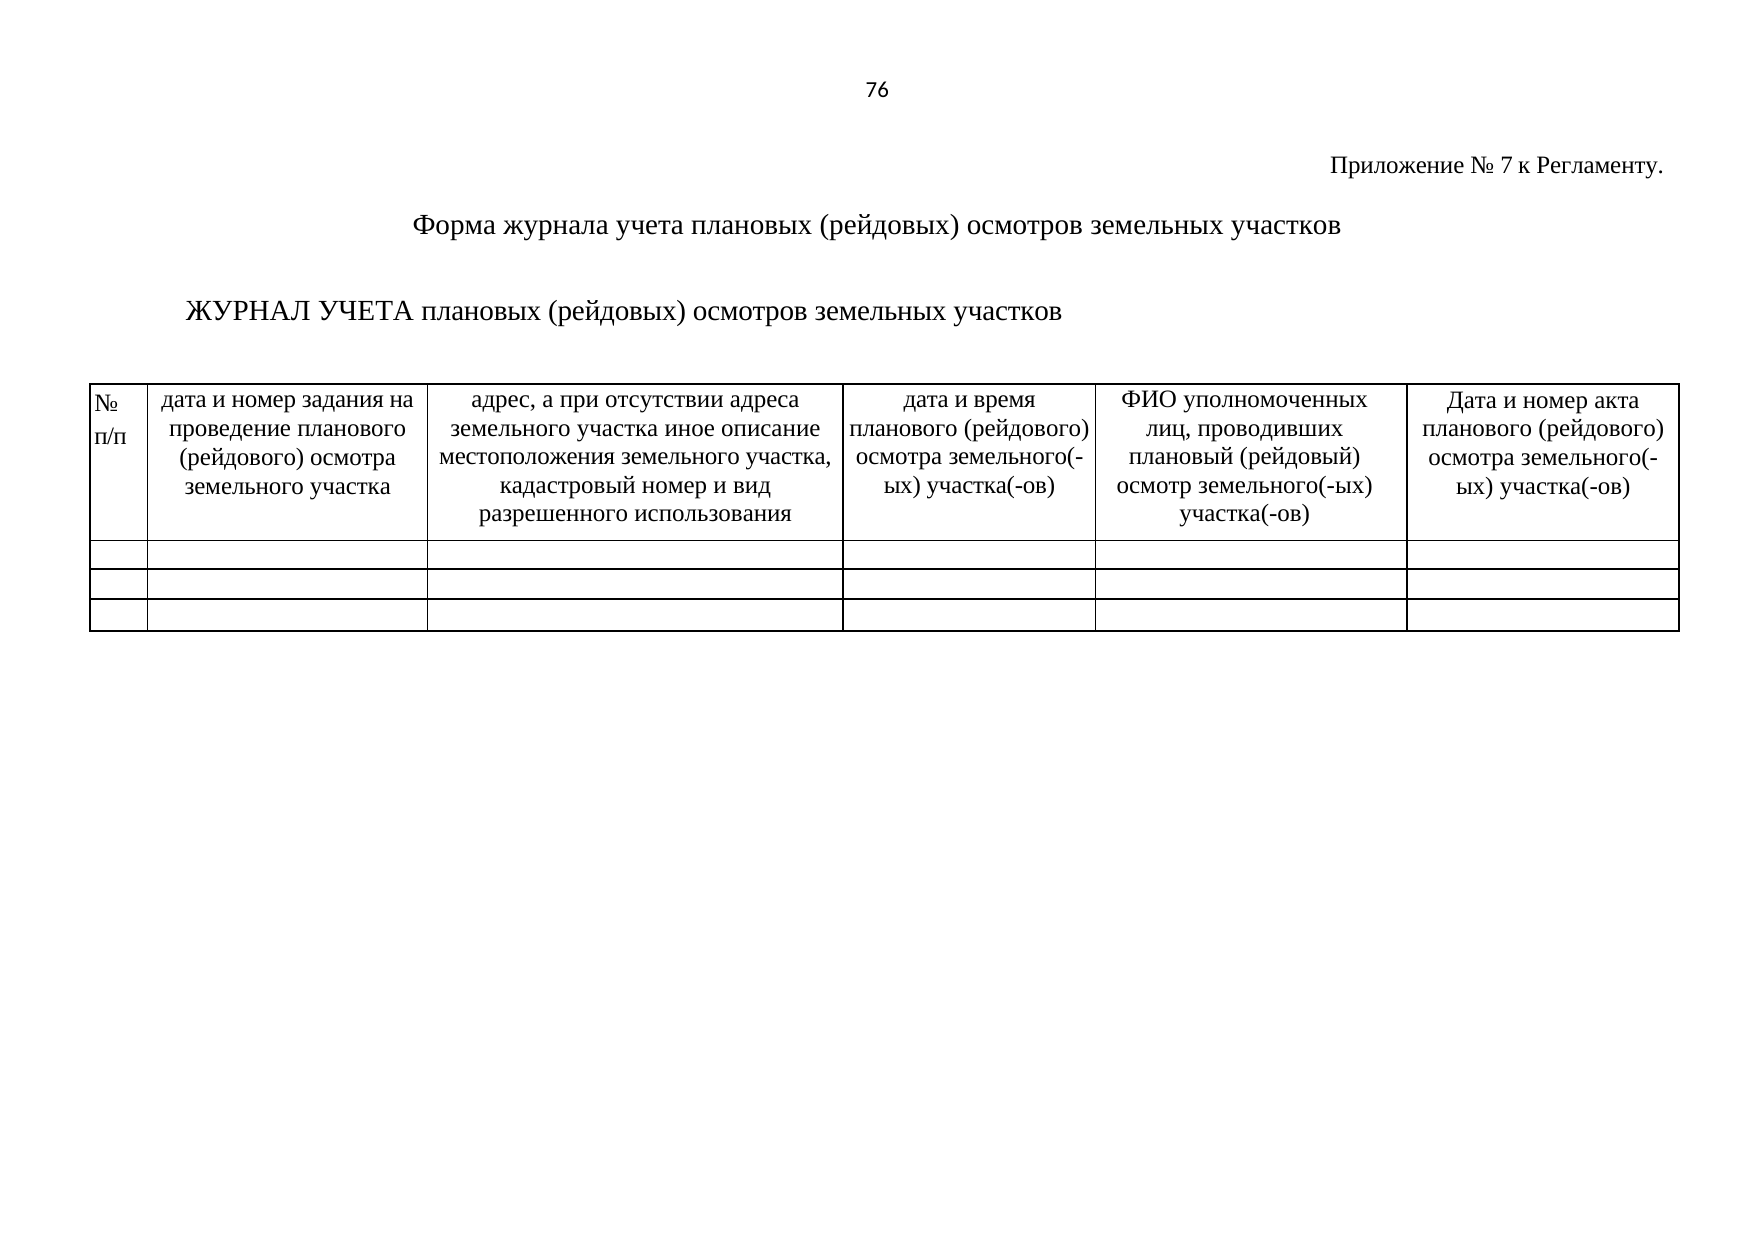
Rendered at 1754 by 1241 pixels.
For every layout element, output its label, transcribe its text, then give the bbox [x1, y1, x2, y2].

table_cell [428, 600, 842, 630]
table_cell [1408, 541, 1678, 568]
table_cell [148, 541, 427, 568]
table_cell [844, 570, 1095, 598]
text Форма журнала учета плановых (рейдовых) осмотров земельных участков [90, 207, 1664, 241]
table_cell [1408, 600, 1678, 630]
table_cell [1096, 541, 1406, 568]
table_header № п/п [91, 385, 147, 539]
table_cell [1408, 570, 1678, 598]
text Приложение № 7 к Регламенту. [90, 150, 1664, 179]
table_cell [428, 541, 842, 568]
table_cell [91, 600, 147, 630]
table_header ФИО уполномоченных лиц, проводивших плановый (рейдовый) осмотр земельного(-ых) участка(-ов) [1096, 385, 1406, 539]
table_cell [1096, 600, 1406, 630]
table_header дата и время планового (рейдового) осмотра земельного(-ых) участка(-ов) [844, 385, 1095, 539]
table_cell [428, 570, 842, 598]
table_cell [91, 541, 147, 568]
table_cell [844, 541, 1095, 568]
table_header Дата и номер акта планового (рейдового) осмотра земельного(-ых) участка(-ов) [1408, 385, 1678, 539]
table_cell [844, 600, 1095, 630]
table_cell [148, 570, 427, 598]
table_cell [91, 570, 147, 598]
text ЖУРНАЛ УЧЕТА плановых (рейдовых) осмотров земельных участков [90, 297, 1158, 326]
table_cell [148, 600, 427, 630]
table_header адрес, а при отсутствии адреса земельного участка иное описание местоположения земельного участка, кадастровый номер и вид разрешенного использования [428, 385, 842, 539]
table_cell [1096, 570, 1406, 598]
table_header дата и номер задания на проведение планового (рейдового) осмотра земельного участка [148, 385, 427, 539]
